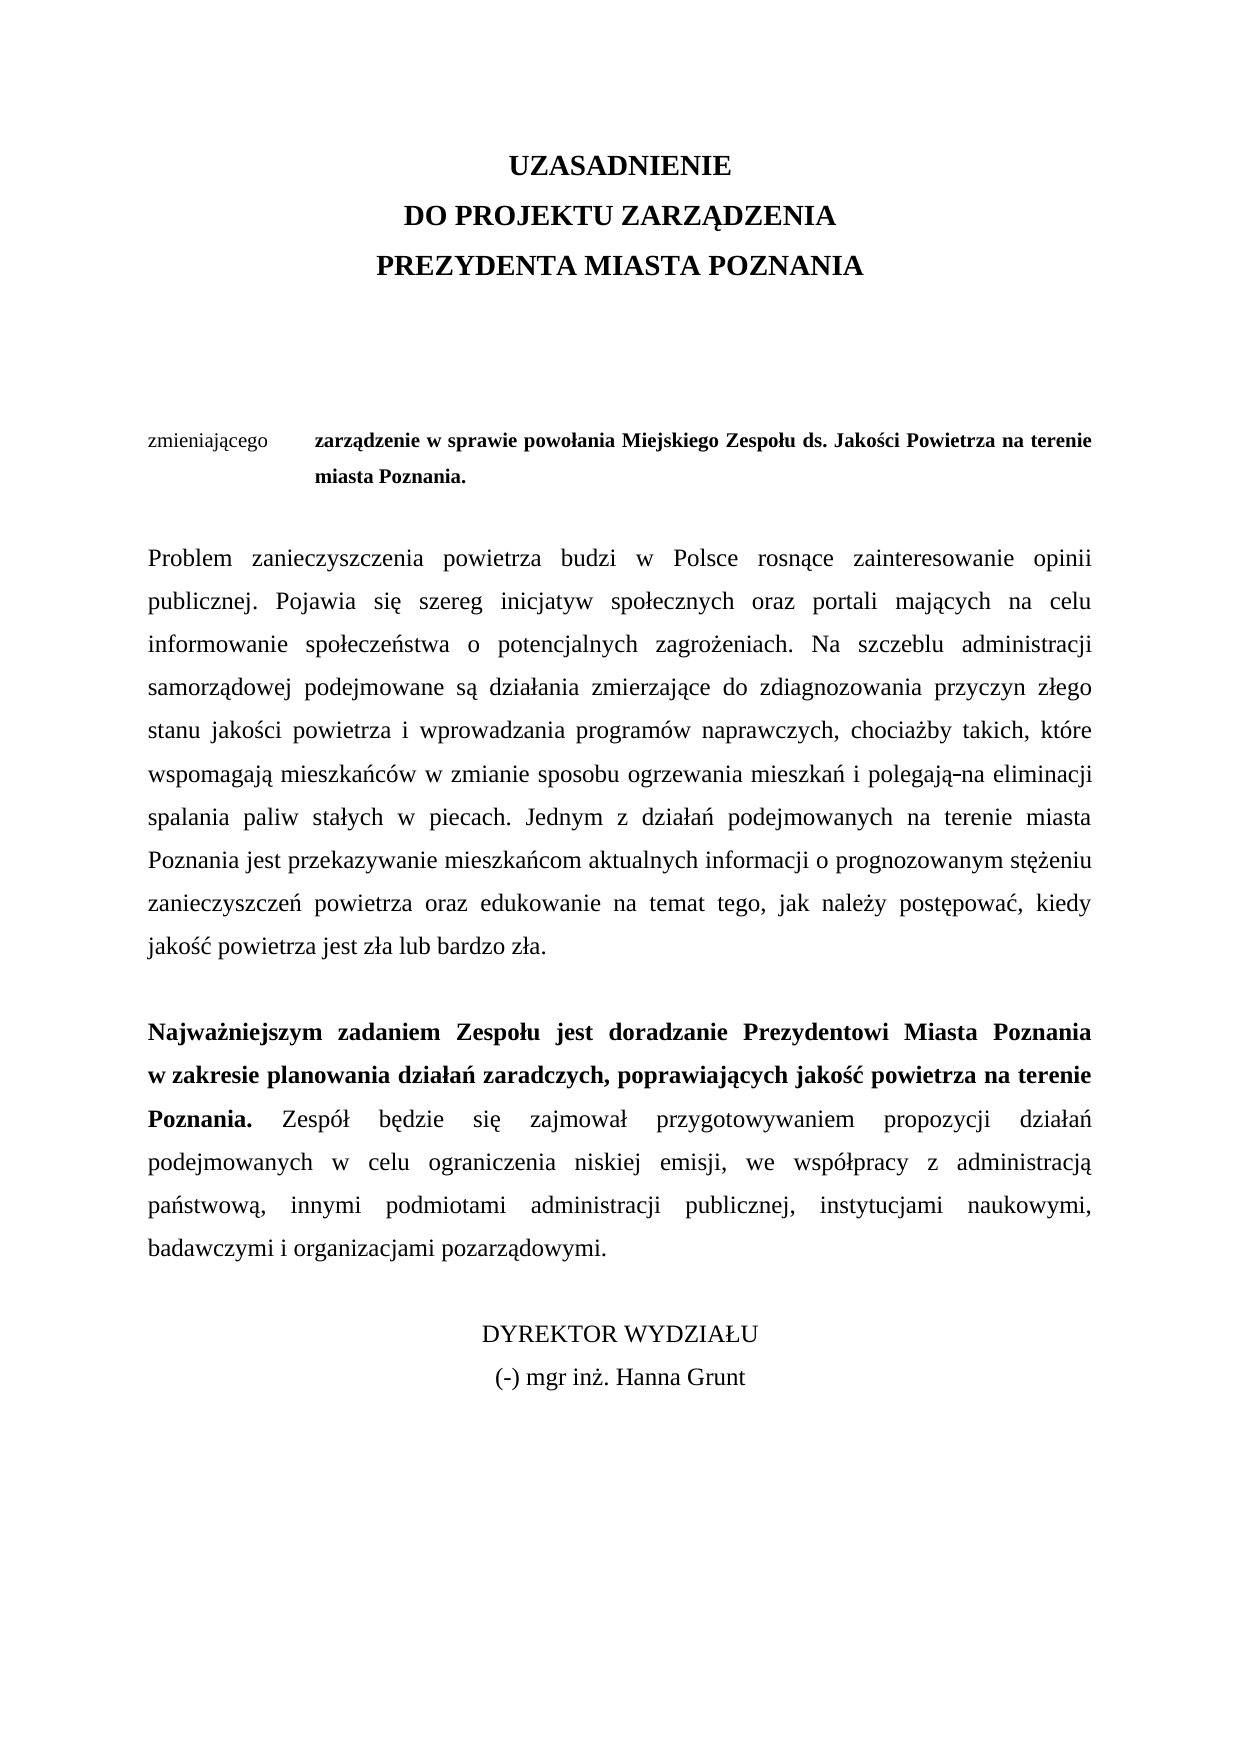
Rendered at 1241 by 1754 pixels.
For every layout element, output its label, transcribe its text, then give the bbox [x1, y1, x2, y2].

table_header zarządzenie w sprawie powołania Miejskiego Zespołu ds. Jakości Powietrza na terenie miasta Poznania. [303, 428, 1104, 500]
text Najważniejszym zadaniem Zespołu jest doradzanie Prezydentowi Miasta Poznania w zakresie planowania działań zaradczych, poprawiających jakość powietrza na terenie Poznania. Zespół będzie się zajmował przygotowywaniem propozycji działań podejmowanych w celu ograniczenia niskiej emisji, we współpracy z administracją państwową, innymi podmiotami administracji publicznej, instytucjami naukowymi, badawczymi i organizacjami pozarządowymi. [148, 1017, 1093, 1262]
subtitle PREZYDENTA MIASTA POZNANIA [148, 248, 1093, 282]
subtitle DO PROJEKTU ZARZĄDZENIA [148, 198, 1093, 231]
table_header zmieniającego [136, 428, 303, 500]
subtitle UZASADNIENIE [148, 148, 1093, 181]
text (-) mgr inż. Hanna Grunt [148, 1362, 1093, 1391]
text Problem zanieczyszczenia powietrza budzi w Polsce rosnące zainteresowanie opinii publicznej. Pojawia się szereg inicjatyw społecznych oraz portali mających na celu informowanie społeczeństwa o potencjalnych zagrożeniach. Na szczeblu administracji samorządowej podejmowane są działania zmierzające do zdiagnozowania przyczyn złego stanu jakości powietrza i wprowadzania programów naprawczych, chociażby takich, które wspomagają mieszkańców w zmianie sposobu ogrzewania mieszkań i polegają na eliminacji spalania paliw stałych w piecach. Jednym z działań podejmowanych na terenie miasta Poznania jest przekazywanie mieszkańcom aktualnych informacji o prognozowanym stężeniu zanieczyszczeń powietrza oraz edukowanie na temat tego, jak należy postępować, kiedy jakość powietrza jest zła lub bardzo zła. [148, 543, 1093, 960]
text DYREKTOR WYDZIAŁU [148, 1319, 1093, 1348]
